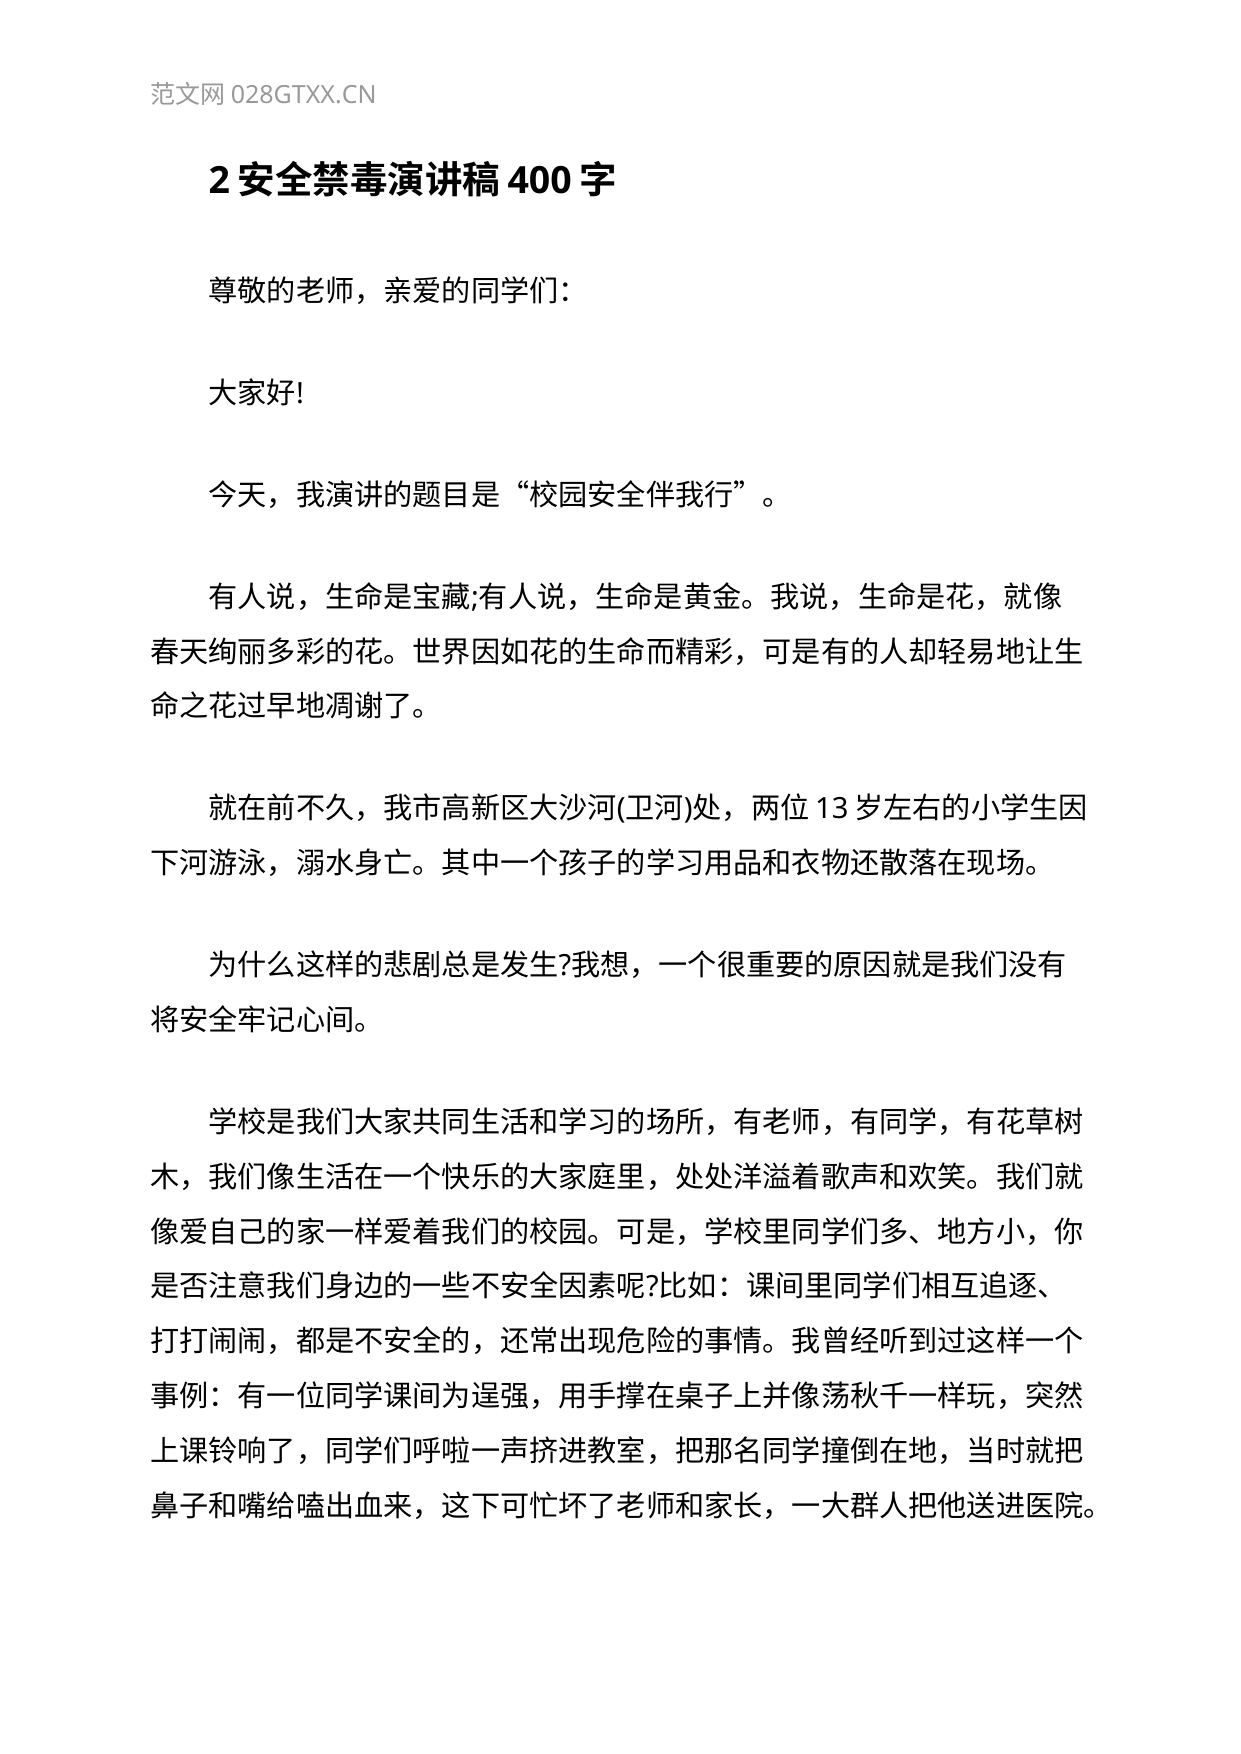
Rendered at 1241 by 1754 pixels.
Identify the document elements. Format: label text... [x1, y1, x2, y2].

text 有人说，生命是宝藏;有人说，生命是黄金。我说，生命是花，就像春天绚丽多彩的花。世界因如花的生命而精彩，可是有的人却轻易地让生命之花过早地凋谢了。 [150, 573, 1090, 725]
text 2安全禁毒演讲稿400字 [150, 150, 1090, 204]
text 为什么这样的悲剧总是发生?我想，一个很重要的原因就是我们没有将安全牢记心间。 [150, 942, 1090, 1039]
text 就在前不久，我市高新区大沙河(卫河)处，两位13岁左右的小学生因下河游泳，溺水身亡。其中一个孩子的学习用品和衣物还散落在现场。 [150, 785, 1090, 882]
text 尊敬的老师，亲爱的同学们： [150, 268, 1090, 310]
text 大家好! [150, 369, 1090, 412]
text 学校是我们大家共同生活和学习的场所，有老师，有同学，有花草树木，我们像生活在一个快乐的大家庭里，处处洋溢着歌声和欢笑。我们就像爱自己的家一样爱着我们的校园。可是，学校里同学们多、地方小，你是否注意我们身边的一些不安全因素呢?比如：课间里同学们相互追逐、打打闹闹，都是不安全的，还常出现危险的事情。我曾经听到过这样一个事例：有一位同学课间为逞强，用手撑在桌子上并像荡秋千一样玩，突然上课铃响了，同学们呼啦一声挤进教室，把那名同学撞倒在地，当时就把鼻子和嘴给嗑出血来，这下可忙坏了老师和家长，一大群人把他送进医院。 [150, 1098, 1090, 1525]
text 今天，我演讲的题目是“校园安全伴我行”。 [150, 471, 1090, 514]
